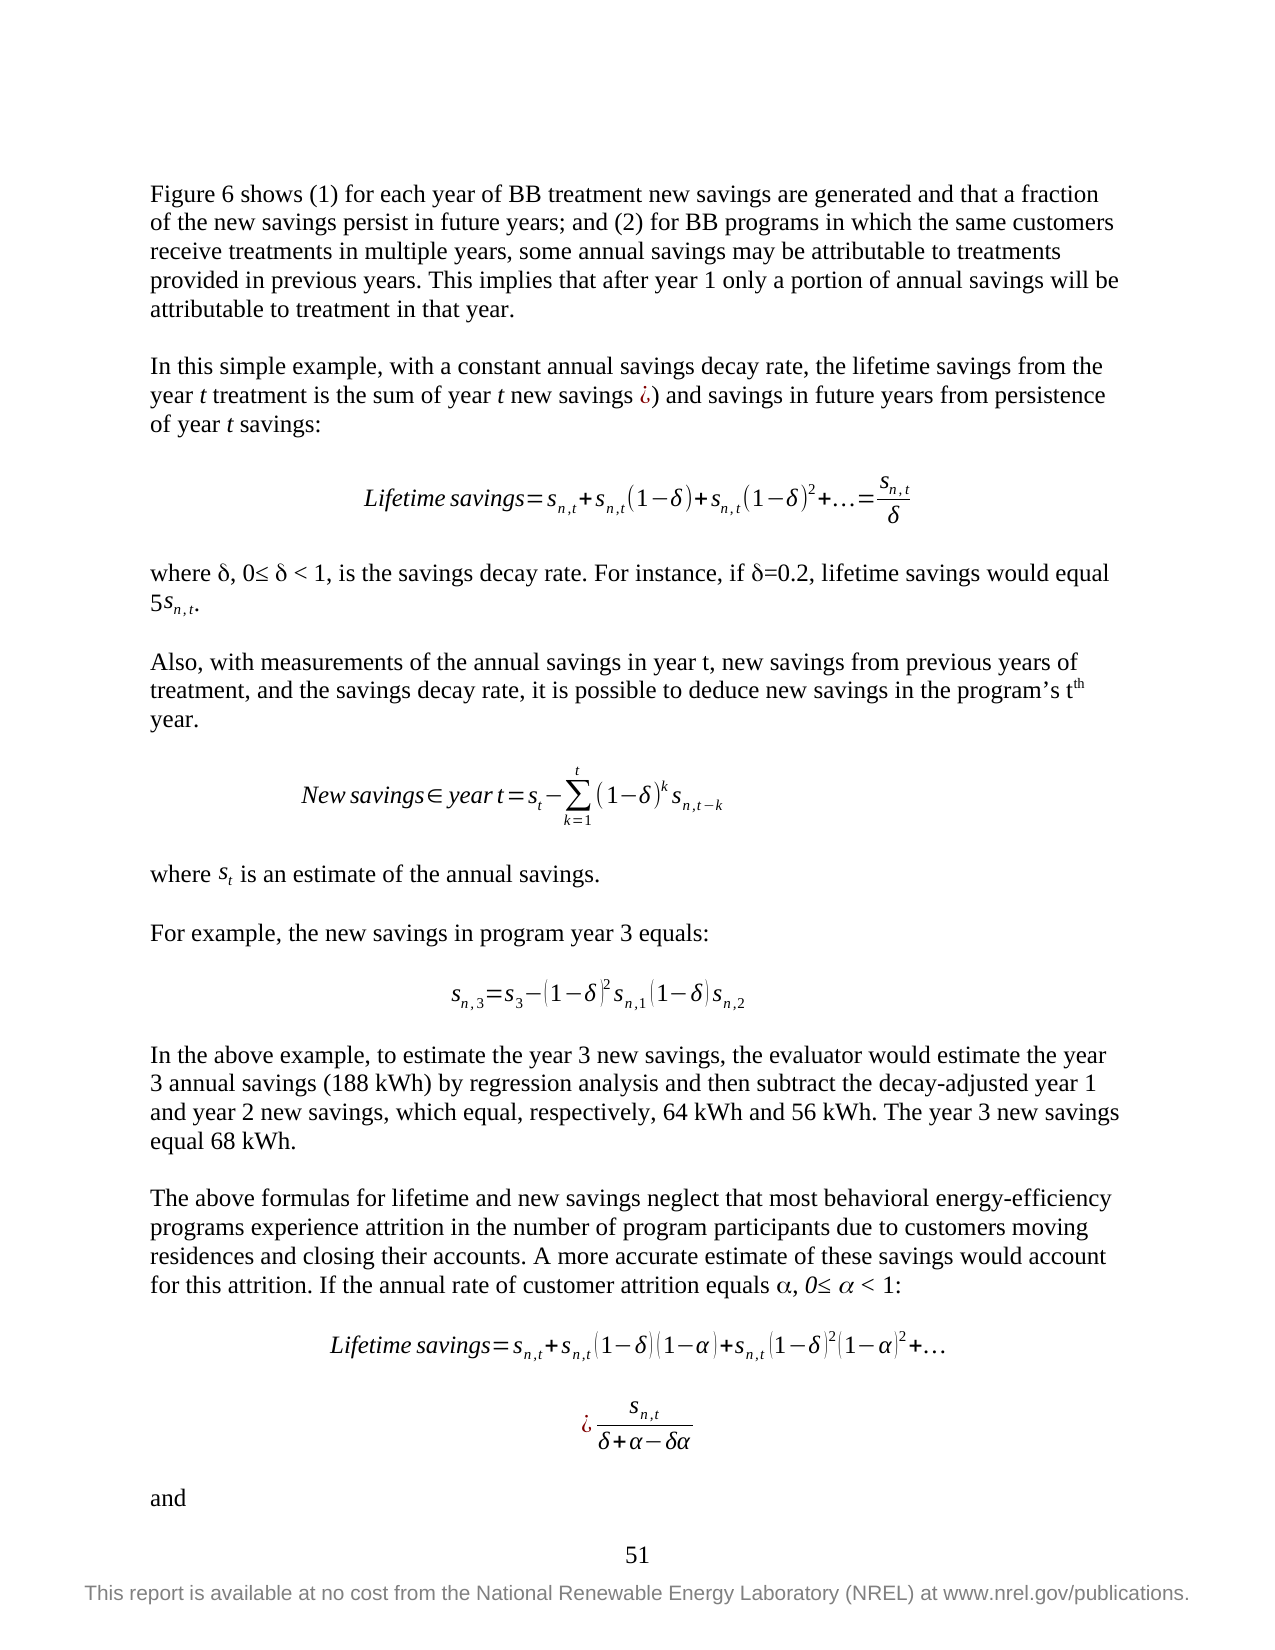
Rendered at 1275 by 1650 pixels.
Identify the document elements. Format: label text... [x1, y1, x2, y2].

text and [150, 1483, 1125, 1512]
text where , 0≤  < 1, is the savings decay rate. For instance, if =0.2, lifetime savings would equal 5. [150, 558, 1125, 618]
text In the above example, to estimate the year 3 new savings, the evaluator would estimate the year 3 annual savings (188 kWh) by regression analysis and then subtract the decay-adjusted year 1 and year 2 new savings, which equal, respectively, 64 kWh and 56 kWh. The year 3 new savings equal 68 kWh. [150, 1040, 1125, 1155]
text where is an estimate of the annual savings. [150, 858, 1125, 889]
text For example, the new savings in program year 3 equals: [150, 918, 1125, 946]
text Figure 6 shows (1) for each year of BB treatment new savings are generated and that a fraction of the new savings persist in future years; and (2) for BB programs in which the same customers receive treatments in multiple years, some annual savings may be attributable to treatments provided in previous years. This implies that after year 1 only a portion of annual savings will be attributable to treatment in that year. [150, 179, 1125, 322]
text Also, with measurements of the annual savings in year t, new savings from previous years of treatment, and the savings decay rate, it is possible to deduce new savings in the program’s tth year. [150, 647, 1125, 733]
text In this simple example, with a constant annual savings decay rate, the lifetime savings from the year t treatment is the sum of year t new savings ) and savings in future years from persistence of year t savings: [150, 351, 1125, 437]
text The above formulas for lifetime and new savings neglect that most behavioral energy-efficiency programs experience attrition in the number of program participants due to customers moving residences and closing their accounts. A more accurate estimate of these savings would account for this attrition. If the annual rate of customer attrition equals , 0≤  < 1: [150, 1183, 1125, 1298]
